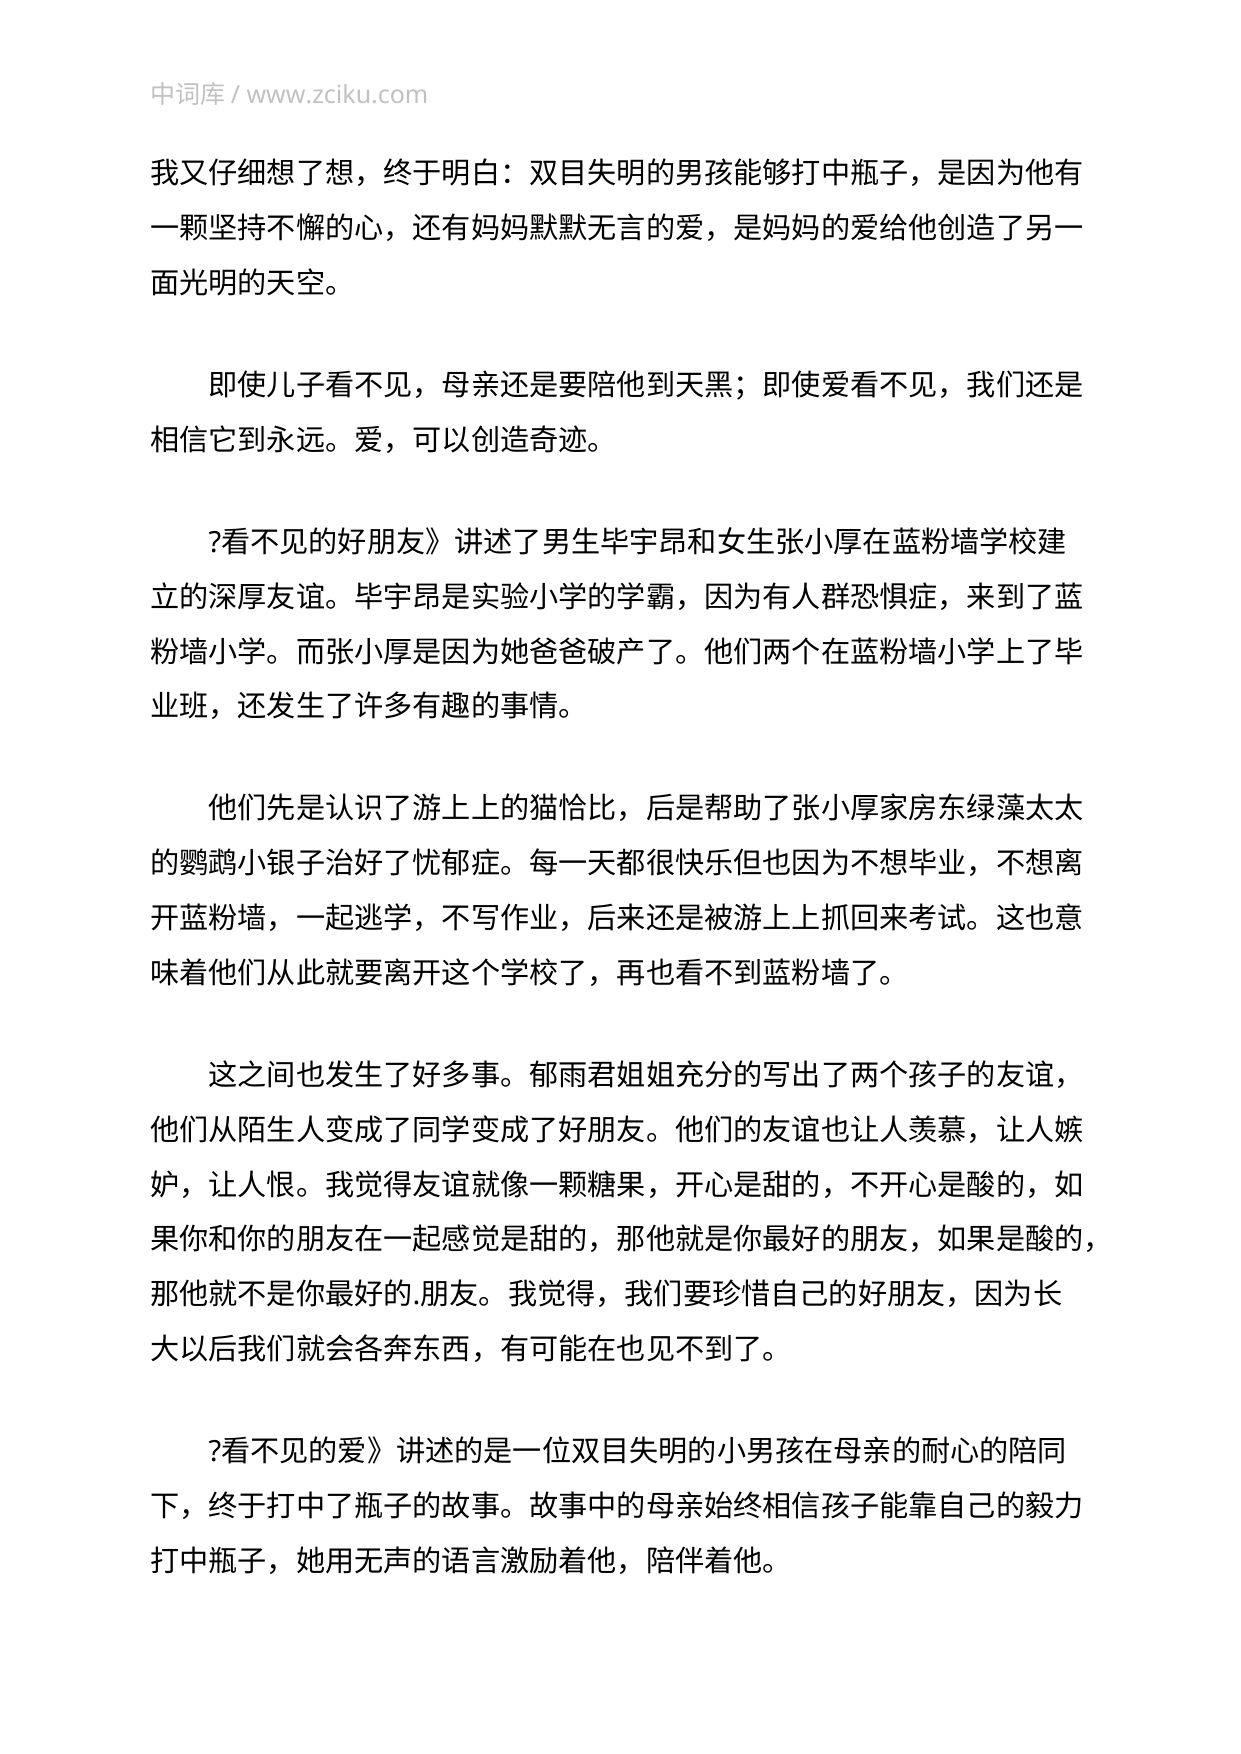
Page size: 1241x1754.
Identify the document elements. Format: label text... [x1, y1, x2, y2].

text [150, 150, 1090, 302]
text ?看不见的爱》讲述的是一位双目失明的小男孩在母亲的耐心的陪同下，终于打中了瓶子的故事。故事中的母亲始终相信孩子能靠自己的毅力打中瓶子，她用无声的语言激励着他，陪伴着他。 [150, 1428, 1090, 1580]
text 这之间也发生了好多事。郁雨君姐姐充分的写出了两个孩子的友谊，他们从陌生人变成了同学变成了好朋友。他们的友谊也让人羡慕，让人嫉妒，让人恨。我觉得友谊就像一颗糖果，开心是甜的，不开心是酸的，如果你和你的朋友在一起感觉是甜的，那他就是你最好的朋友，如果是酸的，那他就不是你最好的.朋友。我觉得，我们要珍惜自己的好朋友，因为长大以后我们就会各奔东西，有可能在也见不到了。 [150, 1051, 1090, 1368]
text 他们先是认识了游上上的猫恰比，后是帮助了张小厚家房东绿藻太太的鹦鹉小银子治好了忧郁症。每一天都很快乐但也因为不想毕业，不想离开蓝粉墙，一起逃学，不写作业，后来还是被游上上抓回来考试。这也意味着他们从此就要离开这个学校了，再也看不到蓝粉墙了。 [150, 785, 1090, 992]
text 即使儿子看不见，母亲还是要陪他到天黑；即使爱看不见，我们还是相信它到永远。爱，可以创造奇迹。 [150, 362, 1090, 459]
text ?看不见的好朋友》讲述了男生毕宇昂和女生张小厚在蓝粉墙学校建立的深厚友谊。毕宇昂是实验小学的学霸，因为有人群恐惧症，来到了蓝粉墙小学。而张小厚是因为她爸爸破产了。他们两个在蓝粉墙小学上了毕业班，还发生了许多有趣的事情。 [150, 518, 1090, 725]
